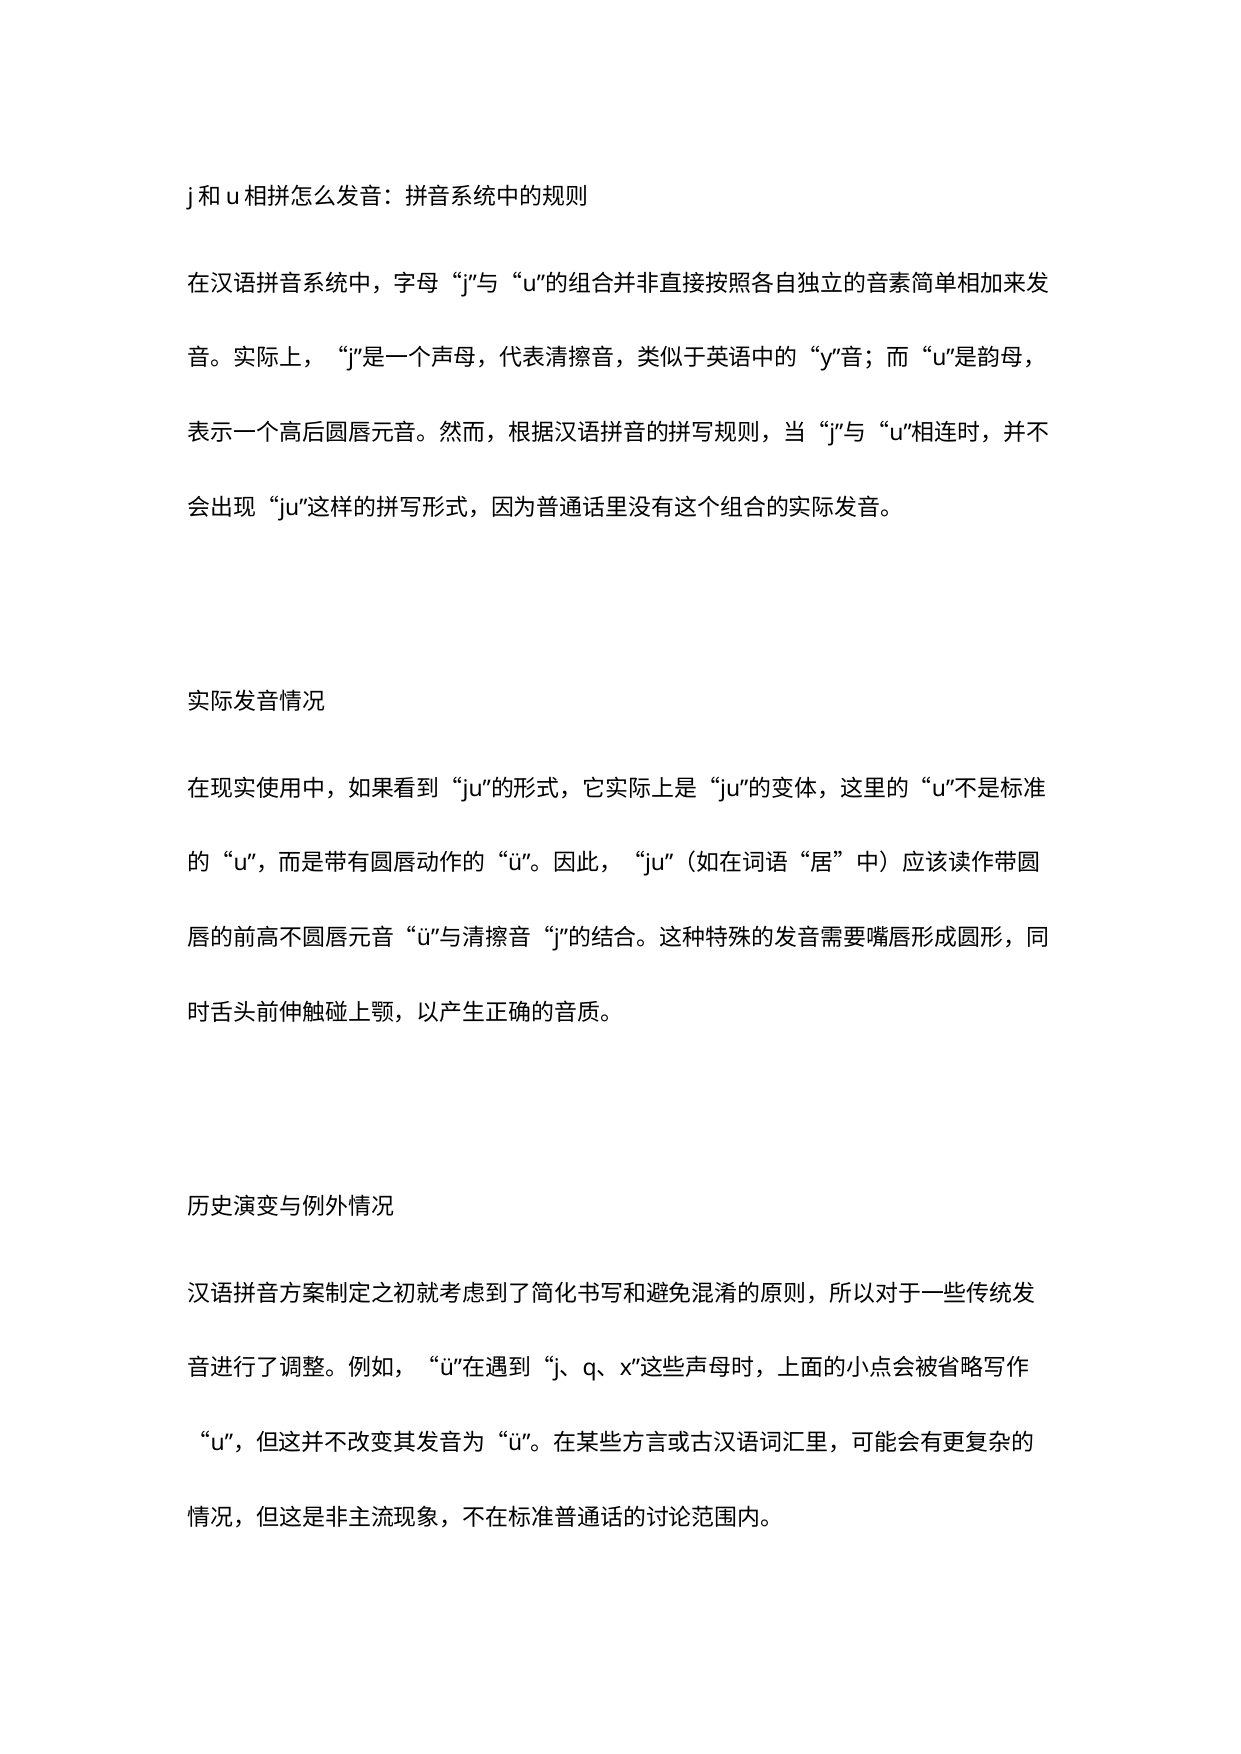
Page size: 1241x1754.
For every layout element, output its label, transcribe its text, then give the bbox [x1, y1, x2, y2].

text 实际发音情况 [187, 667, 1053, 732]
text 历史演变与例外情况 [187, 1172, 1053, 1237]
text 在汉语拼音系统中，字母“j”与“u”的组合并非直接按照各自独立的音素简单相加来发音。实际上，“j”是一个声母，代表清擦音，类似于英语中的“y”音；而“u”是韵母，表示一个高后圆唇元音。然而，根据汉语拼音的拼写规则，当“j”与“u”相连时，并不会出现“ju”这样的拼写形式，因为普通话里没有这个组合的实际发音。 [187, 249, 1053, 538]
text 汉语拼音方案制定之初就考虑到了简化书写和避免混淆的原则，所以对于一些传统发音进行了调整。例如，“ü”在遇到“j、q、x”这些声母时，上面的小点会被省略写作“u”，但这并不改变其发音为“ü”。在某些方言或古汉语词汇里，可能会有更复杂的情况，但这是非主流现象，不在标准普通话的讨论范围内。 [187, 1258, 1053, 1548]
text j和u相拼怎么发音：拼音系统中的规则 [187, 162, 1053, 227]
text 在现实使用中，如果看到“ju”的形式，它实际上是“ju”的变体，这里的“u”不是标准的“u”，而是带有圆唇动作的“ü”。因此，“ju”（如在词语“居”中）应该读作带圆唇的前高不圆唇元音“ü”与清擦音“j”的结合。这种特殊的发音需要嘴唇形成圆形，同时舌头前伸触碰上颚，以产生正确的音质。 [187, 754, 1053, 1043]
